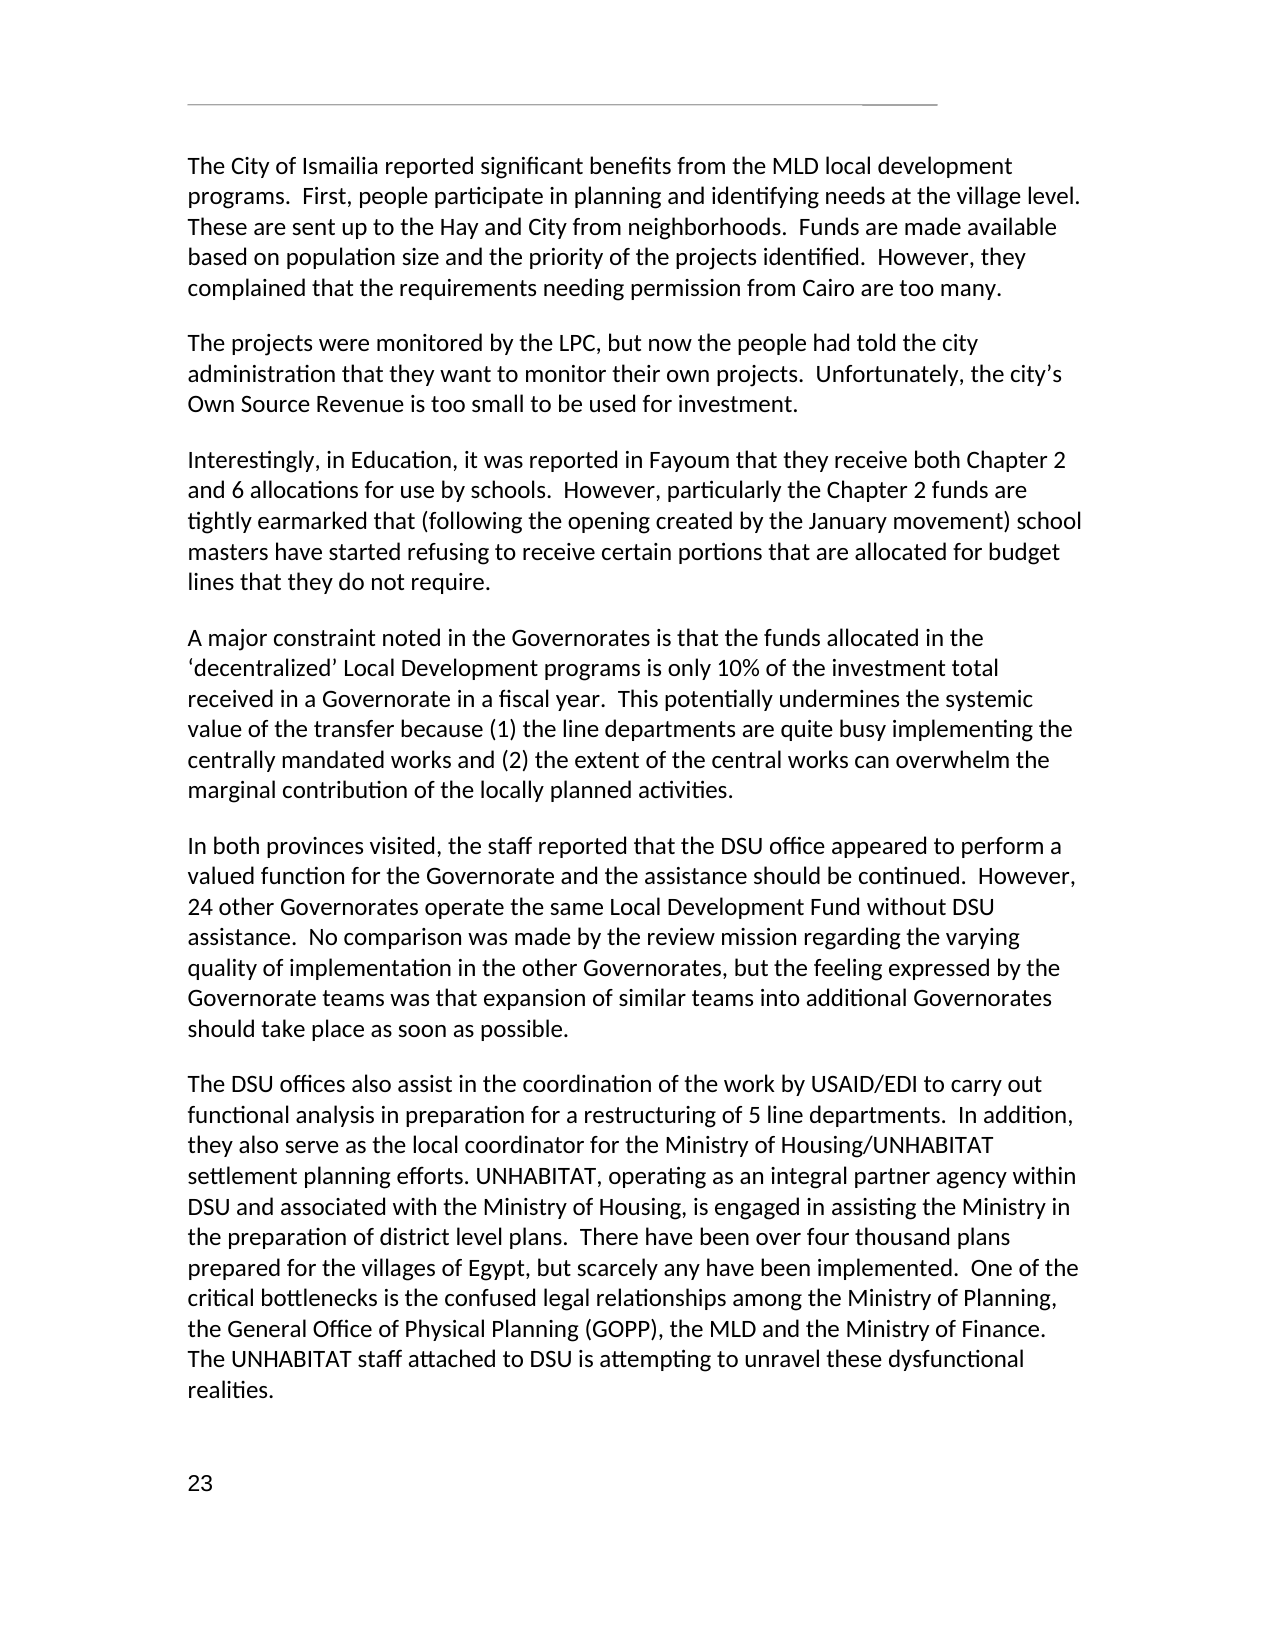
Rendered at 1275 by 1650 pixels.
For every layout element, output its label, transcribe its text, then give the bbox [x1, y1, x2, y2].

text Interestingly, in Education, it was reported in Fayoum that they receive both Chapter 2 and 6 allocations for use by schools. However, particularly the Chapter 2 funds are tightly earmarked that (following the opening created by the January movement) school masters have started refusing to receive certain portions that are allocated for budget lines that they do not require. [187, 444, 1087, 597]
text The projects were monitored by the LPC, but now the people had told the city administration that they want to monitor their own projects. Unfortunately, the city’s Own Source Revenue is too small to be used for investment. [187, 328, 1087, 419]
text The City of Ismailia reported significant benefits from the MLD local development programs. First, people participate in planning and identifying needs at the village level. These are sent up to the Hay and City from neighborhoods. Funds are made available based on population size and the priority of the projects identified. However, they complained that the requirements needing permission from Cairo are too many. [187, 150, 1087, 303]
text In both provinces visited, the staff reported that the DSU office appeared to perform a valued function for the Governorate and the assistance should be continued. However, 24 other Governorates operate the same Local Development Fund without DSU assistance. No comparison was made by the review mission regarding the varying quality of implementation in the other Governorates, but the feeling expressed by the Governorate teams was that expansion of similar teams into additional Governorates should take place as soon as possible. [187, 830, 1087, 1043]
text The DSU offices also assist in the coordination of the work by USAID/EDI to carry out functional analysis in preparation for a restructuring of 5 line departments. In addition, they also serve as the local coordinator for the Ministry of Housing/UNHABITAT settlement planning efforts. UNHABITAT, operating as an integral partner agency within DSU and associated with the Ministry of Housing, is engaged in assisting the Ministry in the preparation of district level plans. There have been over four thousand plans prepared for the villages of Egypt, but scarcely any have been implemented. One of the critical bottlenecks is the confused legal relationships among the Ministry of Planning, the General Office of Physical Planning (GOPP), the MLD and the Ministry of Finance. The UNHABITAT staff attached to DSU is attempting to unravel these dysfunctional realities. [187, 1068, 1087, 1404]
text A major constraint noted in the Governorates is that the funds allocated in the ‘decentralized’ Local Development programs is only 10% of the investment total received in a Governorate in a fiscal year. This potentially undermines the systemic value of the transfer because (1) the line departments are quite busy implementing the centrally mandated works and (2) the extent of the central works can overwhelm the marginal contribution of the locally planned activities. [187, 622, 1087, 805]
